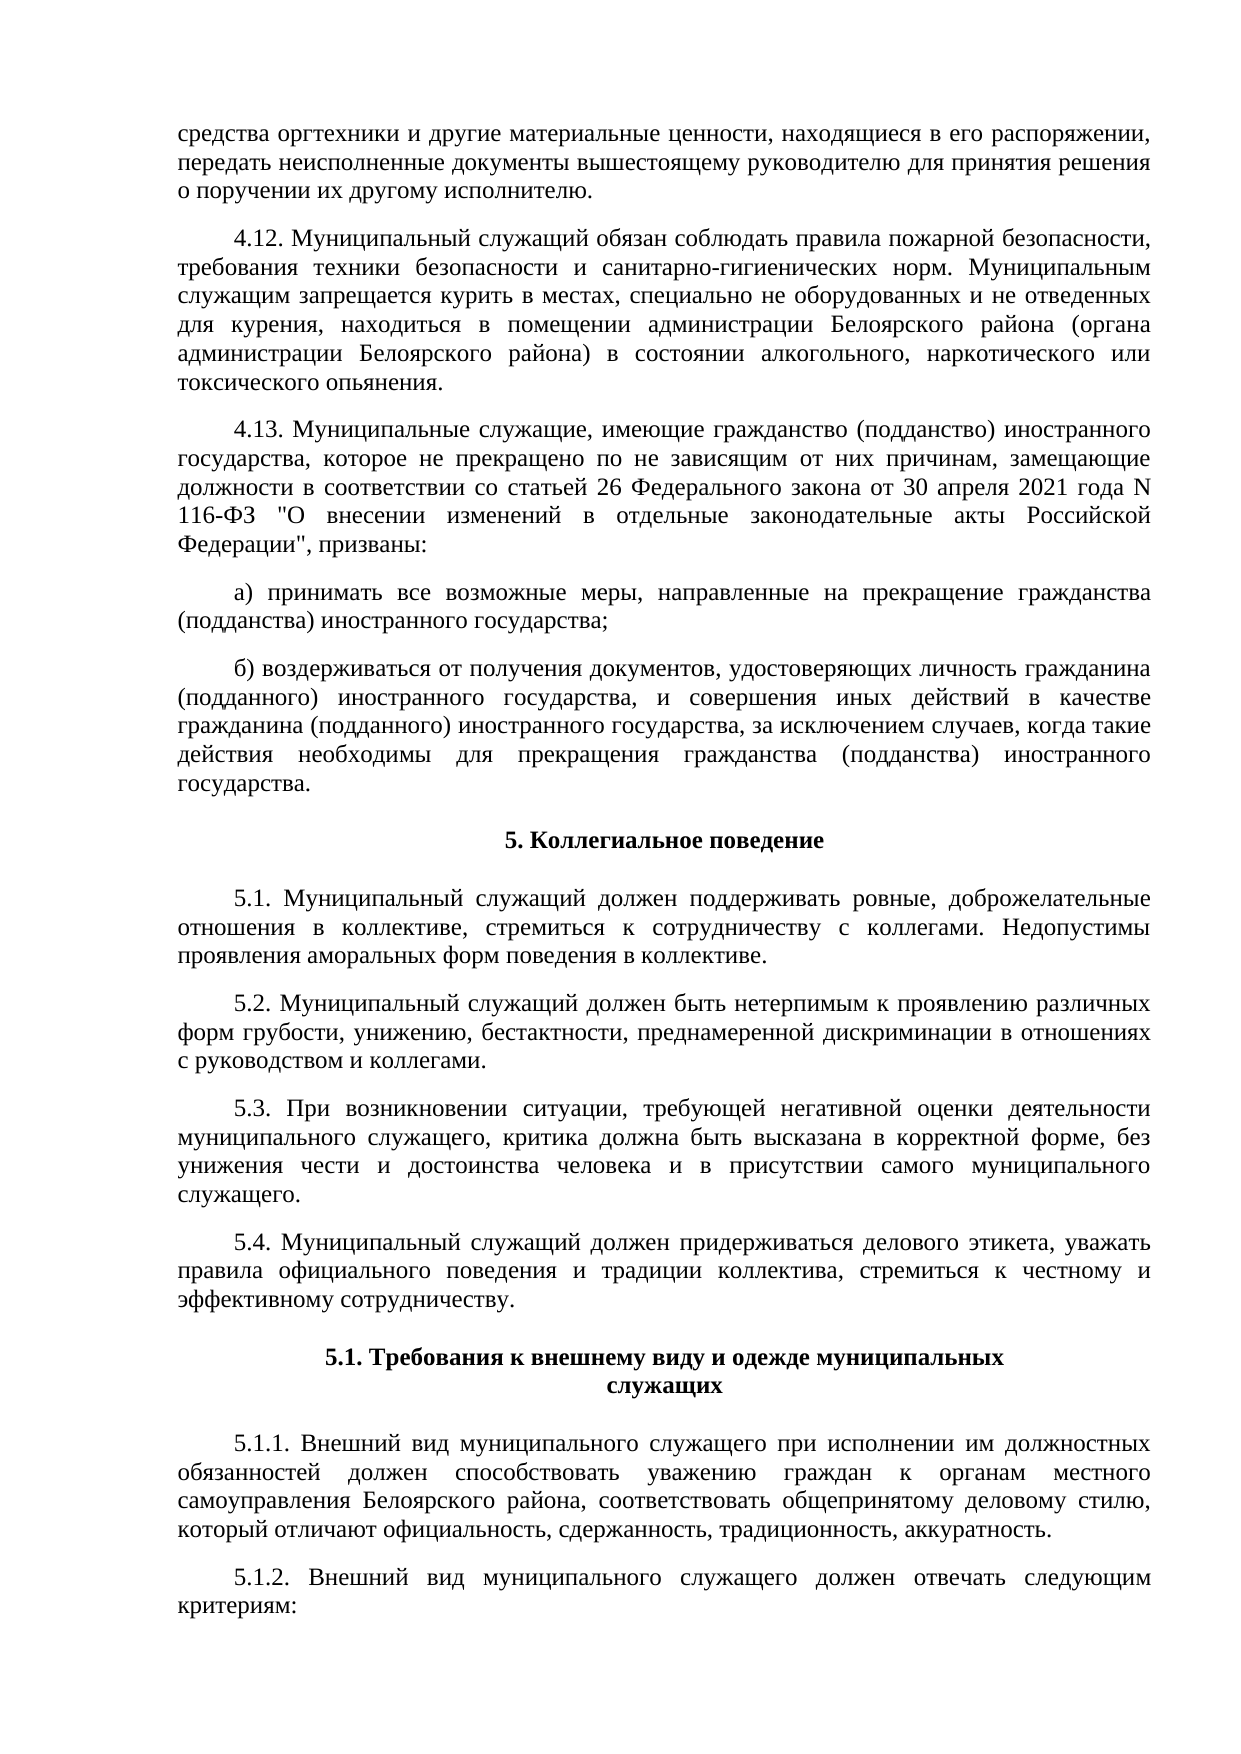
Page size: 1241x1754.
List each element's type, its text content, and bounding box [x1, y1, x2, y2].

text а) принимать все возможные меры, направленные на прекращение гражданства (подданства) иностранного государства; [177, 577, 1152, 634]
text 5.1. Требования к внешнему виду и одежде муниципальных [177, 1342, 1152, 1371]
text б) воздерживаться от получения документов, удостоверяющих личность гражданина (подданного) иностранного государства, и совершения иных действий в качестве гражданина (подданного) иностранного государства, за исключением случаев, когда такие действия необходимы для прекращения гражданства (подданства) иностранного государства. [177, 653, 1152, 797]
text 5.1.2. Внешний вид муниципального служащего должен отвечать следующим критериям: [177, 1562, 1152, 1619]
text 5.4. Муниципальный служащий должен придерживаться делового этикета, уважать правила официального поведения и традиции коллектива, стремиться к честному и эффективному сотрудничеству. [177, 1227, 1152, 1313]
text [177, 118, 1152, 204]
text 4.13. Муниципальные служащие, имеющие гражданство (подданство) иностранного государства, которое не прекращено по не зависящим от них причинам, замещающие должности в соответствии со статьей 26 Федерального закона от 30 апреля 2021 года N 116-ФЗ "О внесении изменений в отдельные законодательные акты Российской Федерации", призваны: [177, 414, 1152, 558]
text 5.1.1. Внешний вид муниципального служащего при исполнении им должностных обязанностей должен способствовать уважению граждан к органам местного самоуправления Белоярского района, соответствовать общепринятому деловому стилю, который отличают официальность, сдержанность, традиционность, аккуратность. [177, 1428, 1152, 1543]
text 5. Коллегиальное поведение [177, 826, 1152, 854]
text 5.1. Муниципальный служащий должен поддерживать ровные, доброжелательные отношения в коллективе, стремиться к сотрудничеству с коллегами. Недопустимы проявления аморальных форм поведения в коллективе. [177, 883, 1152, 969]
text 5.2. Муниципальный служащий должен быть нетерпимым к проявлению различных форм грубости, унижению, бестактности, преднамеренной дискриминации в отношениях с руководством и коллегами. [177, 988, 1152, 1074]
text 5.3. При возникновении ситуации, требующей негативной оценки деятельности муниципального служащего, критика должна быть высказана в корректной форме, без унижения чести и достоинства человека и в присутствии самого муниципального служащего. [177, 1093, 1152, 1208]
text служащих [177, 1371, 1152, 1399]
text 4.12. Муниципальный служащий обязан соблюдать правила пожарной безопасности, требования техники безопасности и санитарно-гигиенических норм. Муниципальным служащим запрещается курить в местах, специально не оборудованных и не отведенных для курения, находиться в помещении администрации Белоярского района (органа администрации Белоярского района) в состоянии алкогольного, наркотического или токсического опьянения. [177, 223, 1152, 396]
